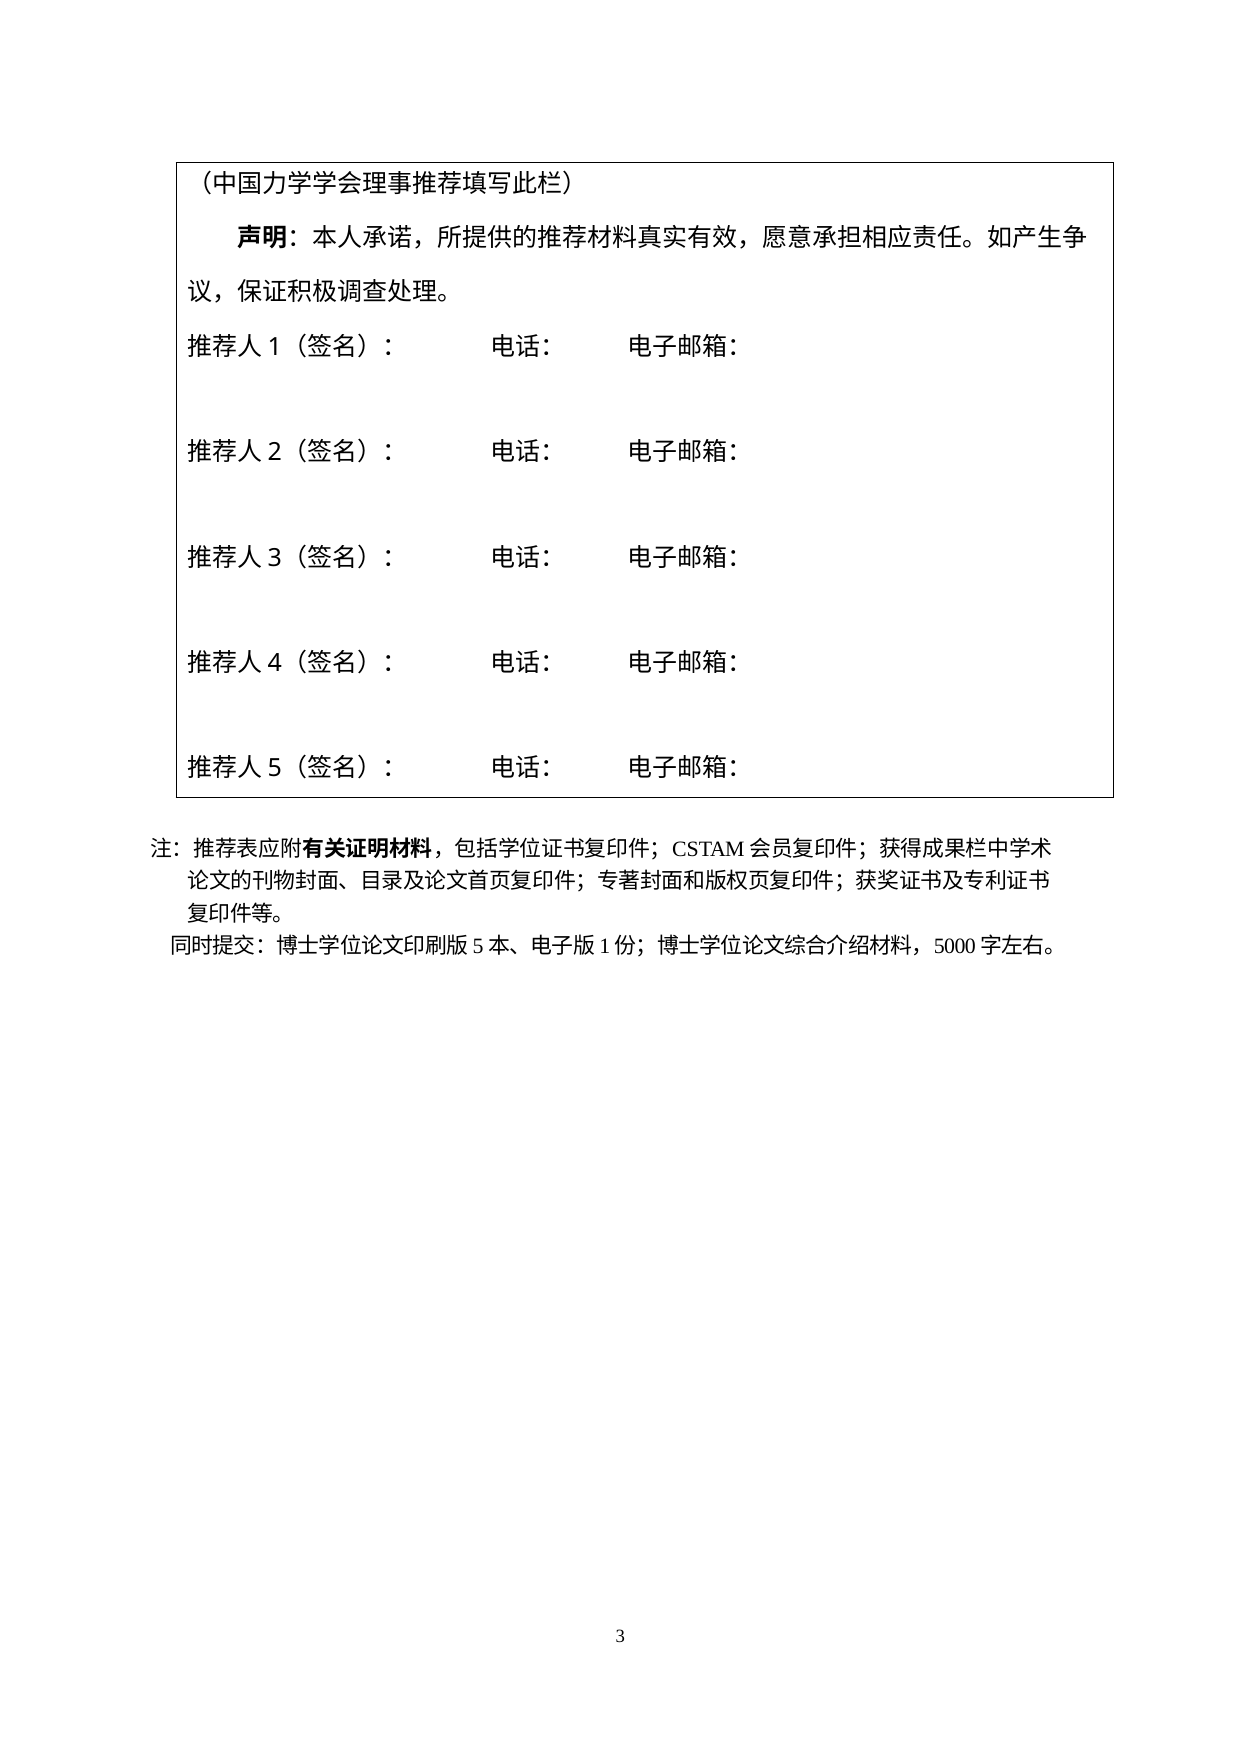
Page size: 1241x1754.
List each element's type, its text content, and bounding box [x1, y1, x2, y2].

text 注：推荐表应附有关证明材料，包括学位证书复印件；CSTAM会员复印件；获得成果栏中学术论文的刊物封面、目录及论文首页复印件；专著封面和版权页复印件；获奖证书及专利证书复印件等。 [150, 830, 1053, 928]
text 同时提交：博士学位论文印刷版5本、电子版1份；博士学位论文综合介绍材料，5000字左右。 [150, 928, 1053, 960]
table_cell （中国力学学会理事推荐填写此栏） 声明：本人承诺，所提供的推荐材料真实有效，愿意承担相应责任。如产生争议，保证积极调查处理。 推荐人1（签名）： 电话： 电子邮箱： 推荐人2（签名）： 电话： 电子邮箱： 推荐人3（签名）： 电话： 电子邮箱： 推荐人4（签名）： 电话： 电子邮箱： 推荐人5（签名）： 电话： 电子邮箱： [177, 163, 1113, 797]
